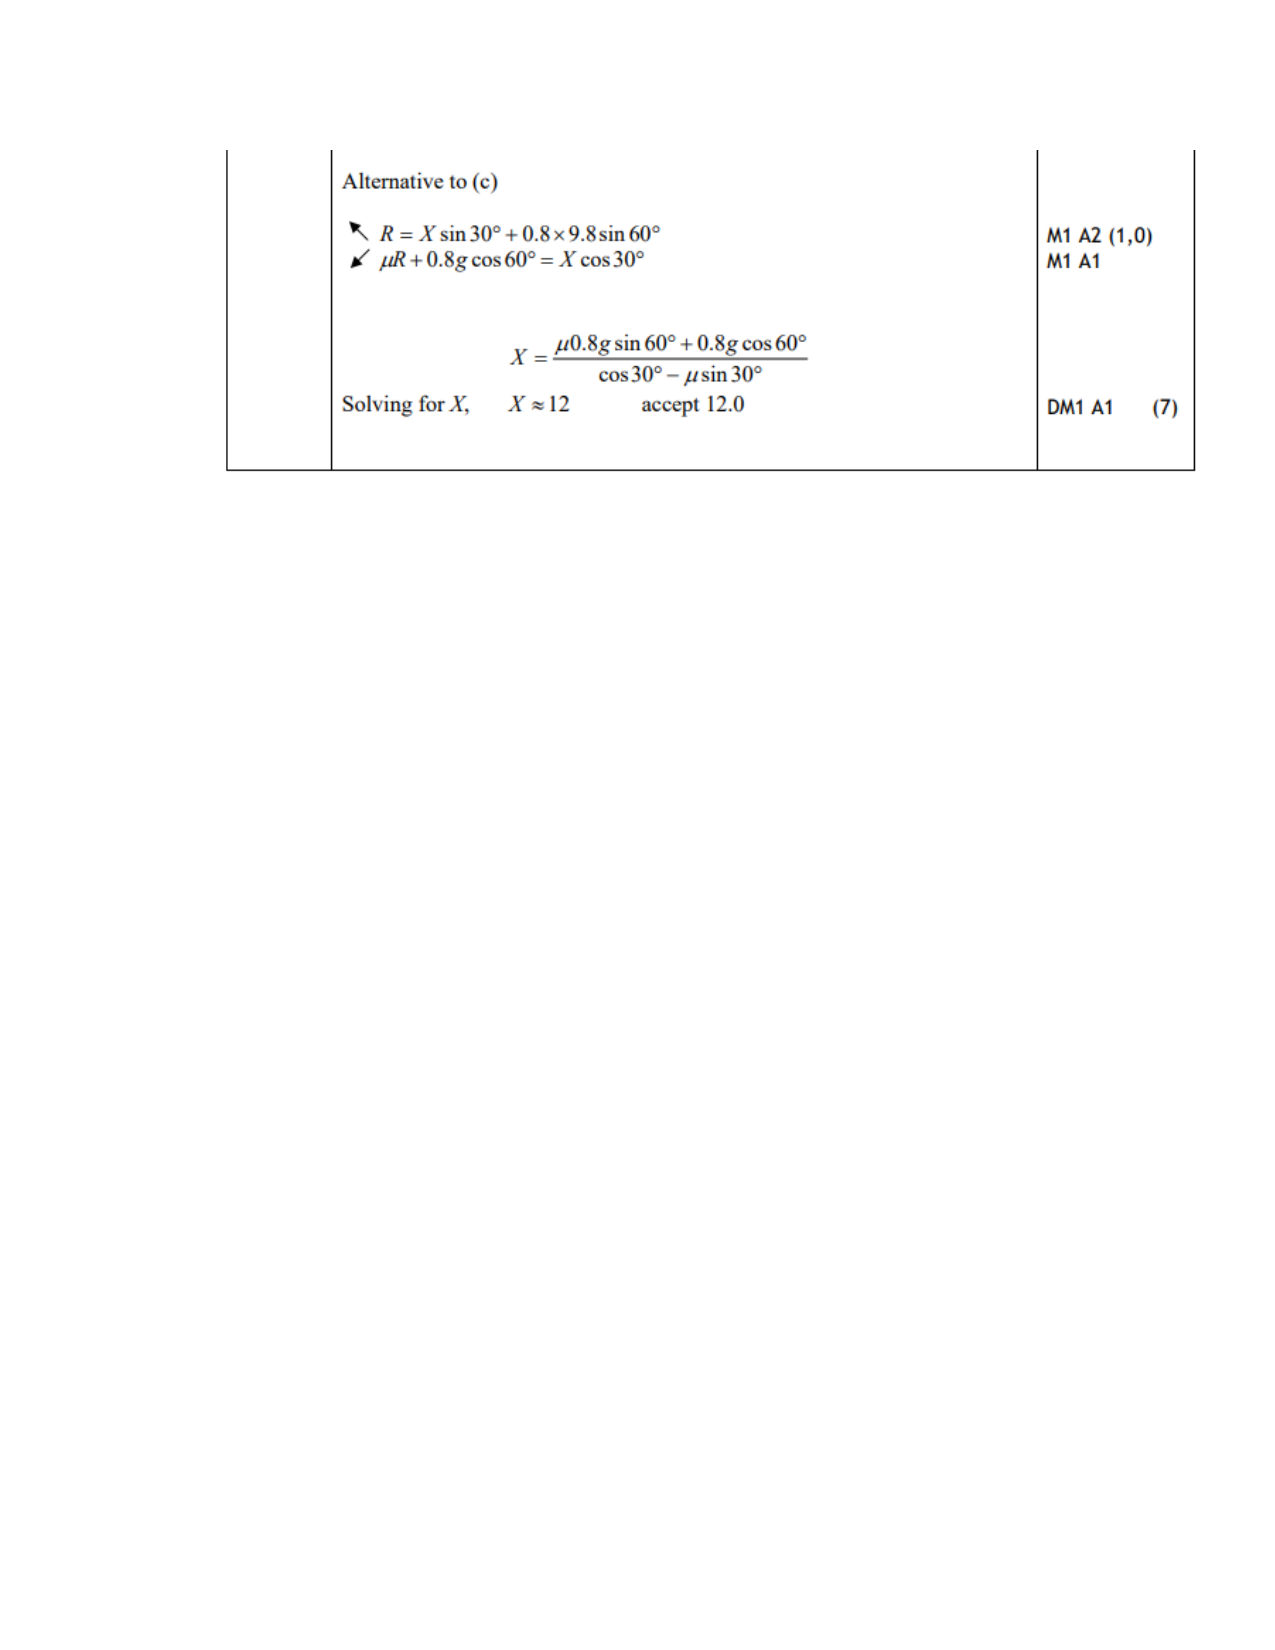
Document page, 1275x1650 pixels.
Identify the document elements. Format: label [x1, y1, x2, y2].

picture [225, 150, 1200, 474]
